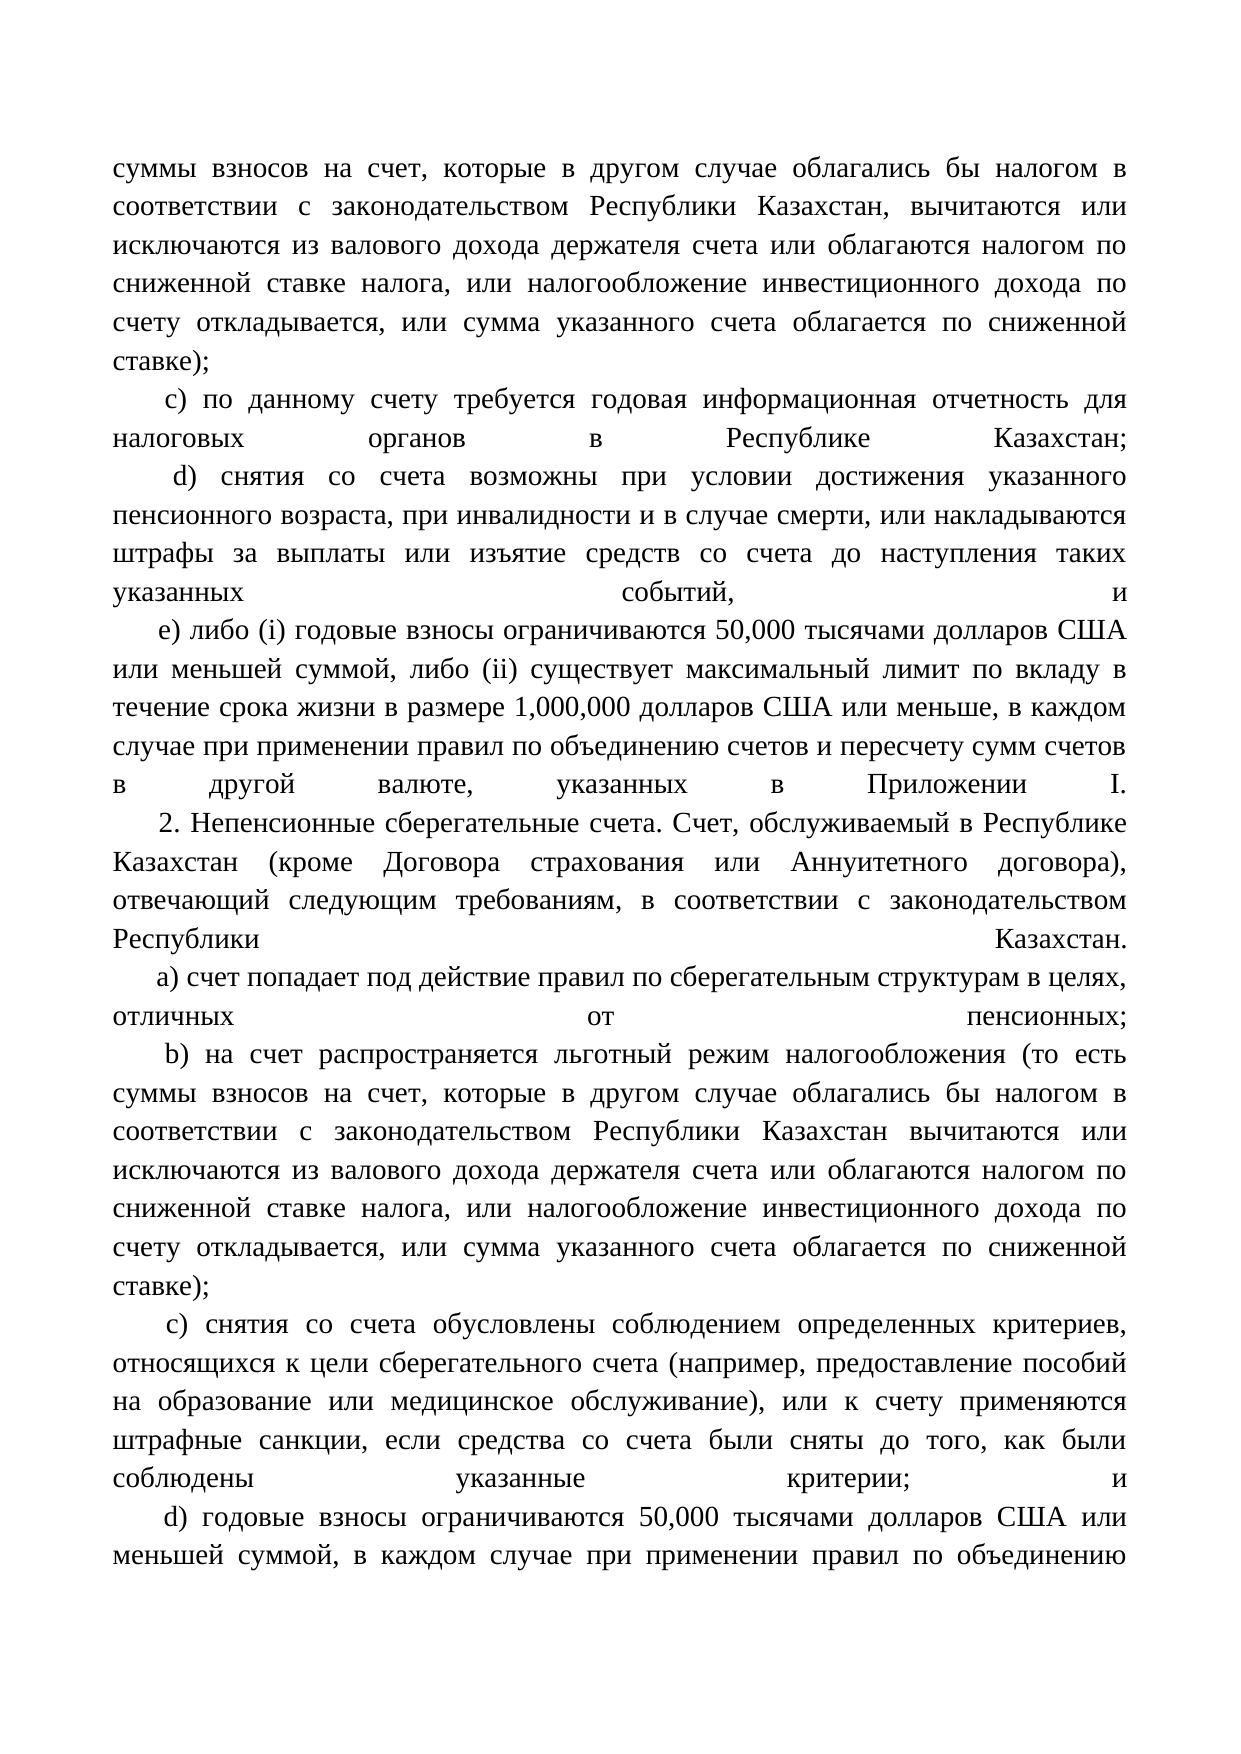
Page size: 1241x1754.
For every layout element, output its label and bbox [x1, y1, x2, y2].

text [112, 150, 1128, 1571]
